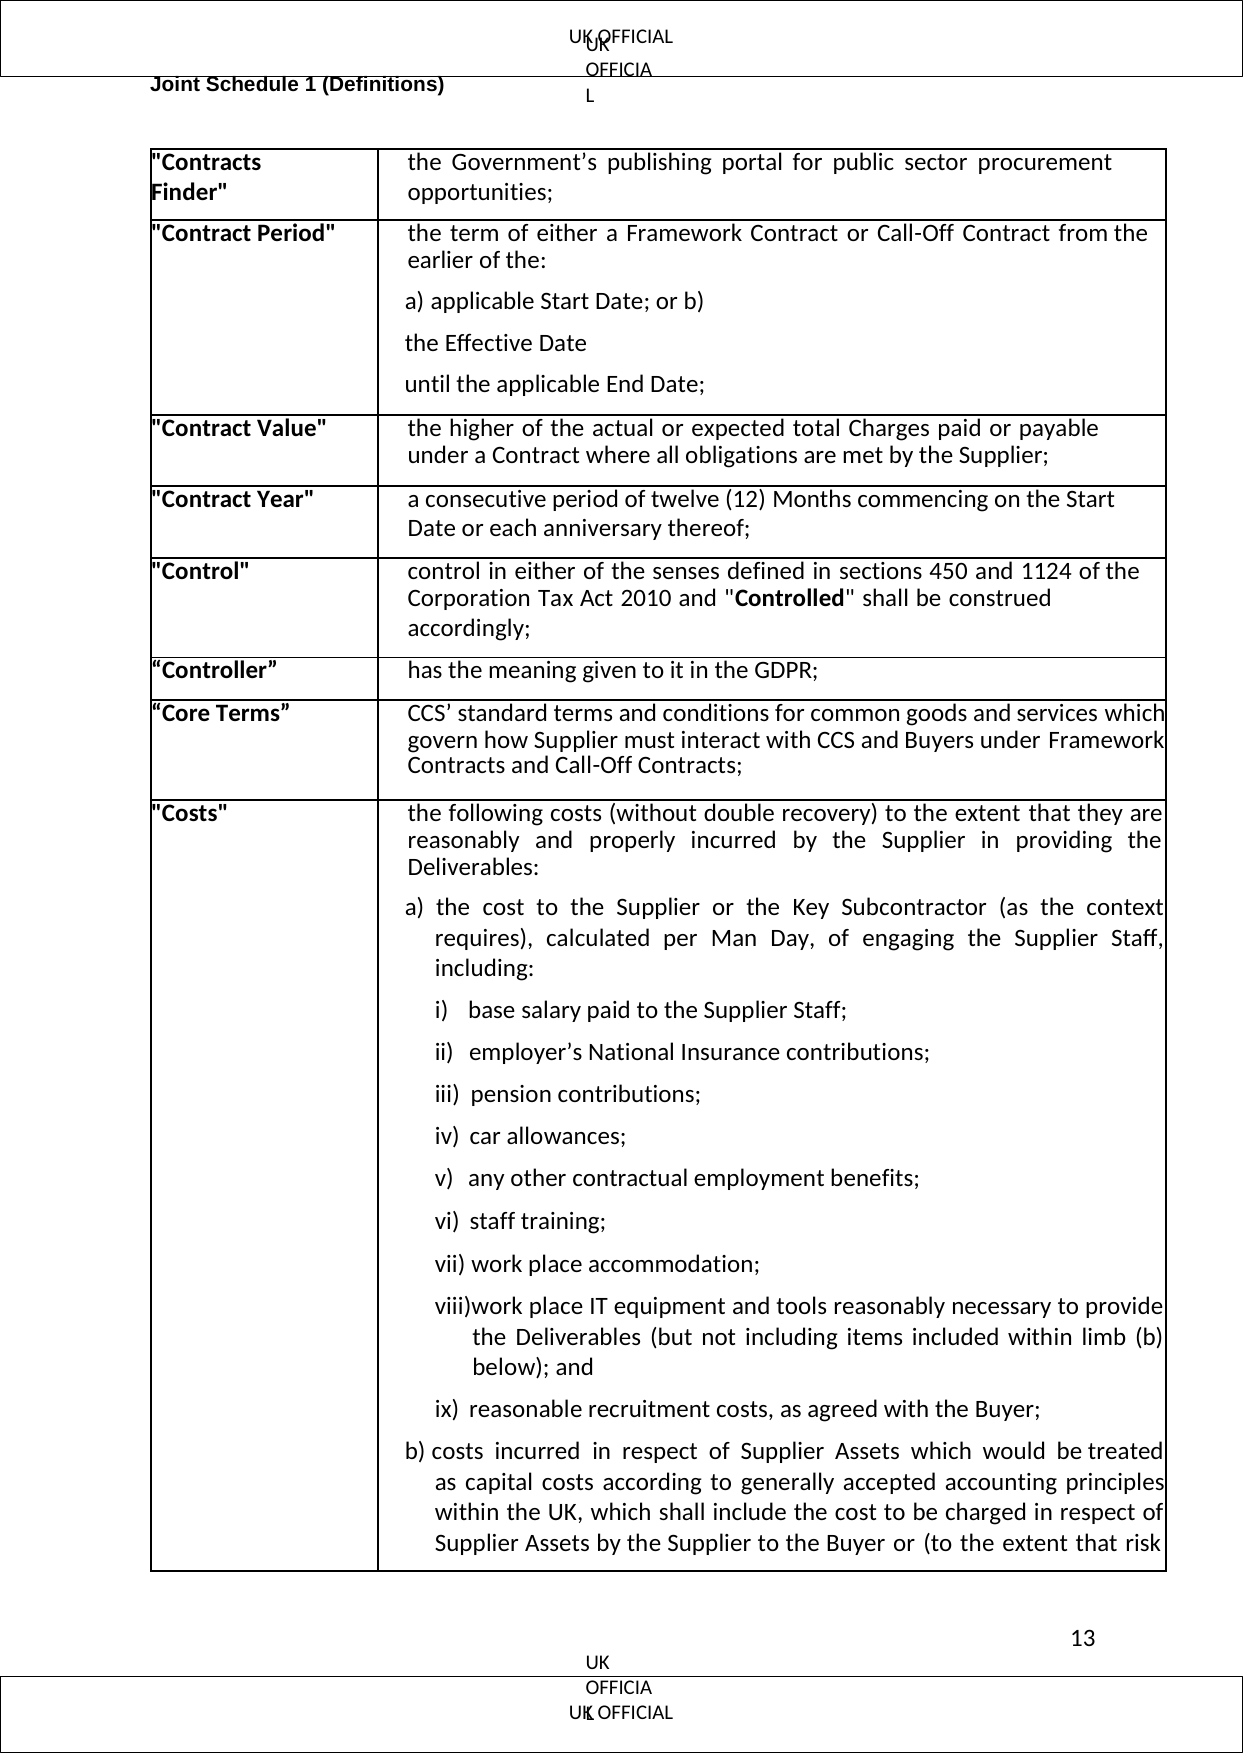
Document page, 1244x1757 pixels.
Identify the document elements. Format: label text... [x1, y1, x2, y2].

table_header the Government’s publishing portal for public sector procurement opportunities; [379, 150, 1165, 219]
table_cell "Control" [152, 559, 377, 657]
table_cell a consecutive period of twelve (12) Months commencing on the Start Date or each anniversary thereof; [379, 487, 1165, 557]
table_cell "Contract Value" [152, 416, 377, 485]
table_cell "Contract Period" [152, 221, 377, 414]
table_cell "Costs" [152, 801, 377, 1570]
table_cell control in either of the senses defined in sections 450 and 1124 of the Corporation Tax Act 2010 and "Controlled" shall be construed accordingly; [379, 559, 1165, 657]
table_cell CCS’ standard terms and conditions for common goods and services which govern how Supplier must interact with CCS and Buyers under Framework Contracts and Call-Off Contracts; [379, 701, 1165, 799]
text 13 [0, 1622, 1095, 1653]
table_cell the higher of the actual or expected total Charges paid or payable under a Contract where all obligations are met by the Supplier; [379, 416, 1165, 485]
table_header "Contracts Finder" [152, 150, 377, 219]
table_cell “Controller” [152, 658, 377, 699]
table_cell the following costs (without double recovery) to the extent that they are reasonably and properly incurred by the Supplier in providing the Deliverables: a) the cost to the Supplier or the Key Subcontractor (as the context requires), calculated per Man Day, of engaging the Supplier Staff, including: i) base salary paid to the Supplier Staff; ii) employer’s National Insurance contributions; iii) pension contributions; iv) car allowances; v) any other contractual employment benefits; vi) staff training; vii) work place accommodation; viii)work place IT equipment and tools reasonably necessary to provide the Deliverables (but not including items included within limb (b) below); and ix) reasonable recruitment costs, as agreed with the Buyer; b) costs incurred in respect of Supplier Assets which would be treated as capital costs according to generally accepted accounting principles within the UK, which shall include the cost to be charged in respect of Supplier Assets by the Supplier to the Buyer or (to the extent that risk [379, 801, 1165, 1570]
table_cell the term of either a Framework Contract or Call-Off Contract from the earlier of the: a) applicable Start Date; or b) the Effective Date until the applicable End Date; [379, 221, 1165, 414]
table_cell “Core Terms” [152, 701, 377, 799]
table_cell has the meaning given to it in the GDPR; [379, 658, 1165, 699]
table_cell "Contract Year" [152, 487, 377, 557]
